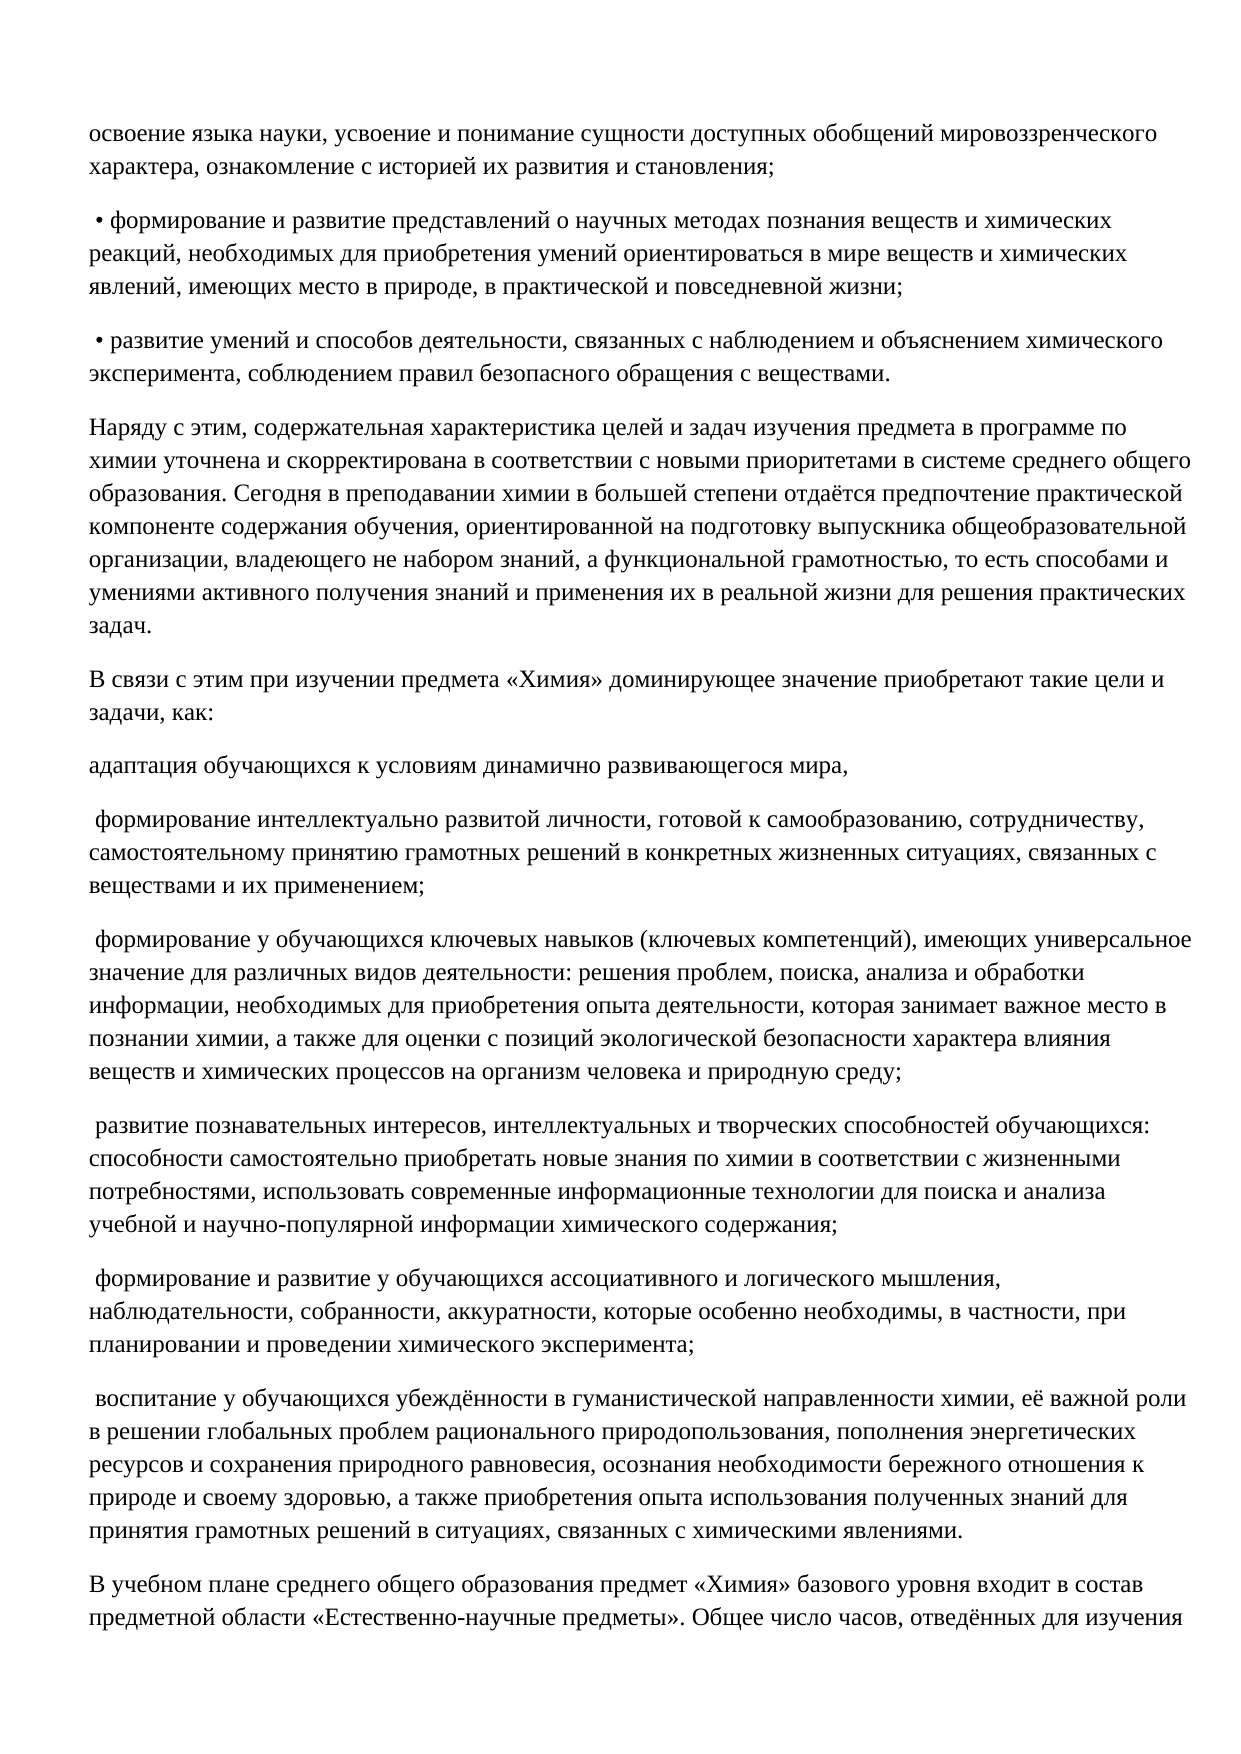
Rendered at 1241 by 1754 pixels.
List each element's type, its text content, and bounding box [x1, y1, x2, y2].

text воспитание у обучающихся убеждённости в гуманистической направленности химии, её важной роли в решении глобальных проблем рационального природопользования, пополнения энергетических ресурсов и сохранения природного равновесия, осознания необходимости бережного отношения к природе и своему здоровью, а также приобретения опыта использования полученных знаний для принятия грамотных решений в ситуациях, связанных с химическими явлениями. [88, 1383, 1196, 1544]
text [88, 1569, 1196, 1631]
text • развитие умений и способов деятельности, связанных с наблюдением и объяснением химического эксперимента, соблюдением правил безопасного обращения с веществами. [88, 325, 1196, 387]
text развитие познавательных интересов, интеллектуальных и творческих способностей обучающихся: способности самостоятельно приобретать новые знания по химии в соответствии с жизненными потребностями, использовать современные информационные технологии для поиска и анализа учебной и научно-популярной информации химического содержания; [88, 1110, 1196, 1238]
text формирование и развитие у обучающихся ассоциативного и логического мышления, наблюдательности, собранности, аккуратности, которые особенно необходимы, в частности, при планировании и проведении химического эксперимента; [88, 1263, 1196, 1358]
text адаптация обучающихся к условиям динамично развивающегося мира, [88, 751, 1196, 779]
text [88, 118, 1196, 180]
text формирование интеллектуально развитой личности, готовой к самообразованию, сотрудничеству, самостоятельному принятию грамотных решений в конкретных жизненных ситуациях, связанных с веществами и их применением; [88, 804, 1196, 899]
text формирование у обучающихся ключевых навыков (ключевых компетенций), имеющих универсальное значение для различных видов деятельности: решения проблем, поиска, анализа и обработки информации, необходимых для приобретения опыта деятельности, которая занимает важное место в познании химии, а также для оценки с позиций экологической безопасности характера влияния веществ и химических процессов на организм человека и природную среду; [88, 924, 1196, 1085]
text В связи с этим при изучении предмета «Химия» доминирующее значение приобретают такие цели и задачи, как: [88, 664, 1196, 726]
text Наряду с этим, содержательная характеристика целей и задач изучения предмета в программе по химии уточнена и скорректирована в соответствии с новыми приоритетами в системе среднего общего образования. Сегодня в преподавании химии в большей степени отдаётся предпочтение практической компоненте содержания обучения, ориентированной на подготовку выпускника общеобразовательной организации, владеющего не набором знаний, а функциональной грамотностью, то есть способами и умениями активного получения знаний и применения их в реальной жизни для решения практических задач. [88, 412, 1196, 639]
text • формирование и развитие представлений о научных методах познания веществ и химических реакций, необходимых для приобретения умений ориентироваться в мире веществ и химических явлений, имеющих место в природе, в практической и повседневной жизни; [88, 205, 1196, 300]
